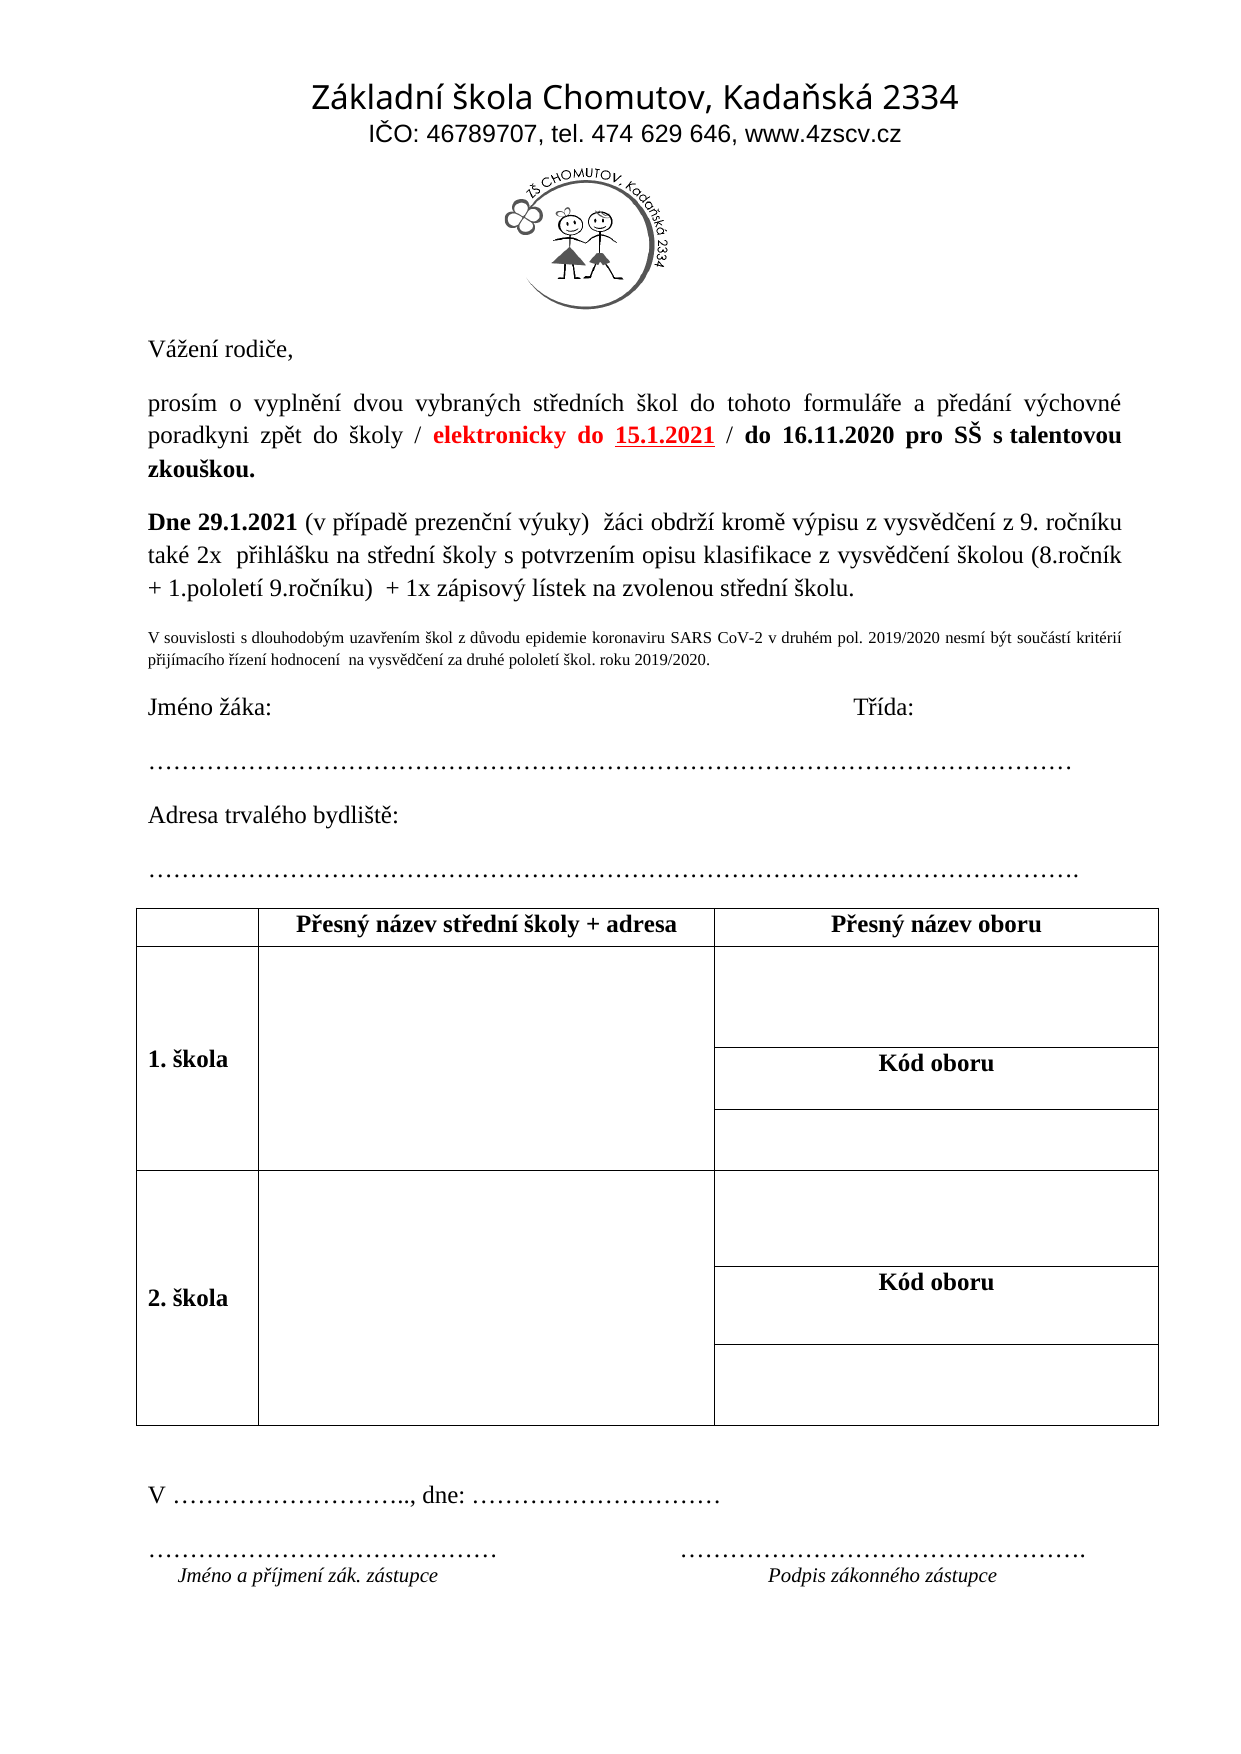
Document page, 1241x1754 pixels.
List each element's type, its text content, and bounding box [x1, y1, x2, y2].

table_cell [259, 947, 714, 1170]
table_header [137, 909, 258, 946]
text V souvislosti s dlouhodobým uzavřením škol z důvodu epidemie koronaviru SARS CoV-2 v druhém pol. 2019/2020 nesmí být součástí kritérií přijímacího řízení hodnocení na vysvědčení za druhé pololetí škol. roku 2019/2020. [148, 627, 1122, 668]
text Adresa trvalého bydliště: [148, 800, 1122, 829]
table_cell [259, 1171, 714, 1425]
text ………………………………………………………………………………………………… [148, 746, 1122, 775]
text …………………………………… …………………………………………. [148, 1534, 1122, 1562]
text V ……………………….., dne: ………………………… [148, 1480, 1122, 1509]
text Jméno a příjmení zák. zástupce Podpis zákonného zástupce [148, 1562, 1122, 1587]
table_cell Kód oboru [715, 1267, 1158, 1344]
text Jméno žáka: Třída: [148, 692, 1122, 721]
text Vážení rodiče, [148, 334, 1122, 362]
table_cell [715, 1110, 1158, 1170]
table_cell 2. škola [137, 1171, 258, 1425]
picture [504, 166, 669, 313]
table_cell [715, 947, 1158, 1047]
table_header Přesný název střední školy + adresa [259, 909, 714, 946]
text prosím o vyplnění dvou vybraných středních škol do tohoto formuláře a předání výchovné poradkyni zpět do školy / elektronicky do 15.1.2021 / do 16.11.2020 pro SŠ s talentovou zkouškou. [148, 388, 1122, 482]
table_cell Kód oboru [715, 1048, 1158, 1108]
table_cell [715, 1171, 1158, 1266]
table_cell 1. škola [137, 947, 258, 1170]
text Dne 29.1.2021 (v případě prezenční výuky) žáci obdrží kromě výpisu z vysvědčení z 9. ročníku také 2x přihlášku na střední školy s potvrzením opisu klasifikace z vysvědčení školou (8.ročník + 1.pololetí 9.ročníku) + 1x zápisový lístek na zvolenou střední školu. [148, 507, 1122, 602]
table_cell [715, 1345, 1158, 1425]
text …………………………………………………………………………………………………. [148, 854, 1122, 882]
table_header Přesný název oboru [715, 909, 1158, 946]
